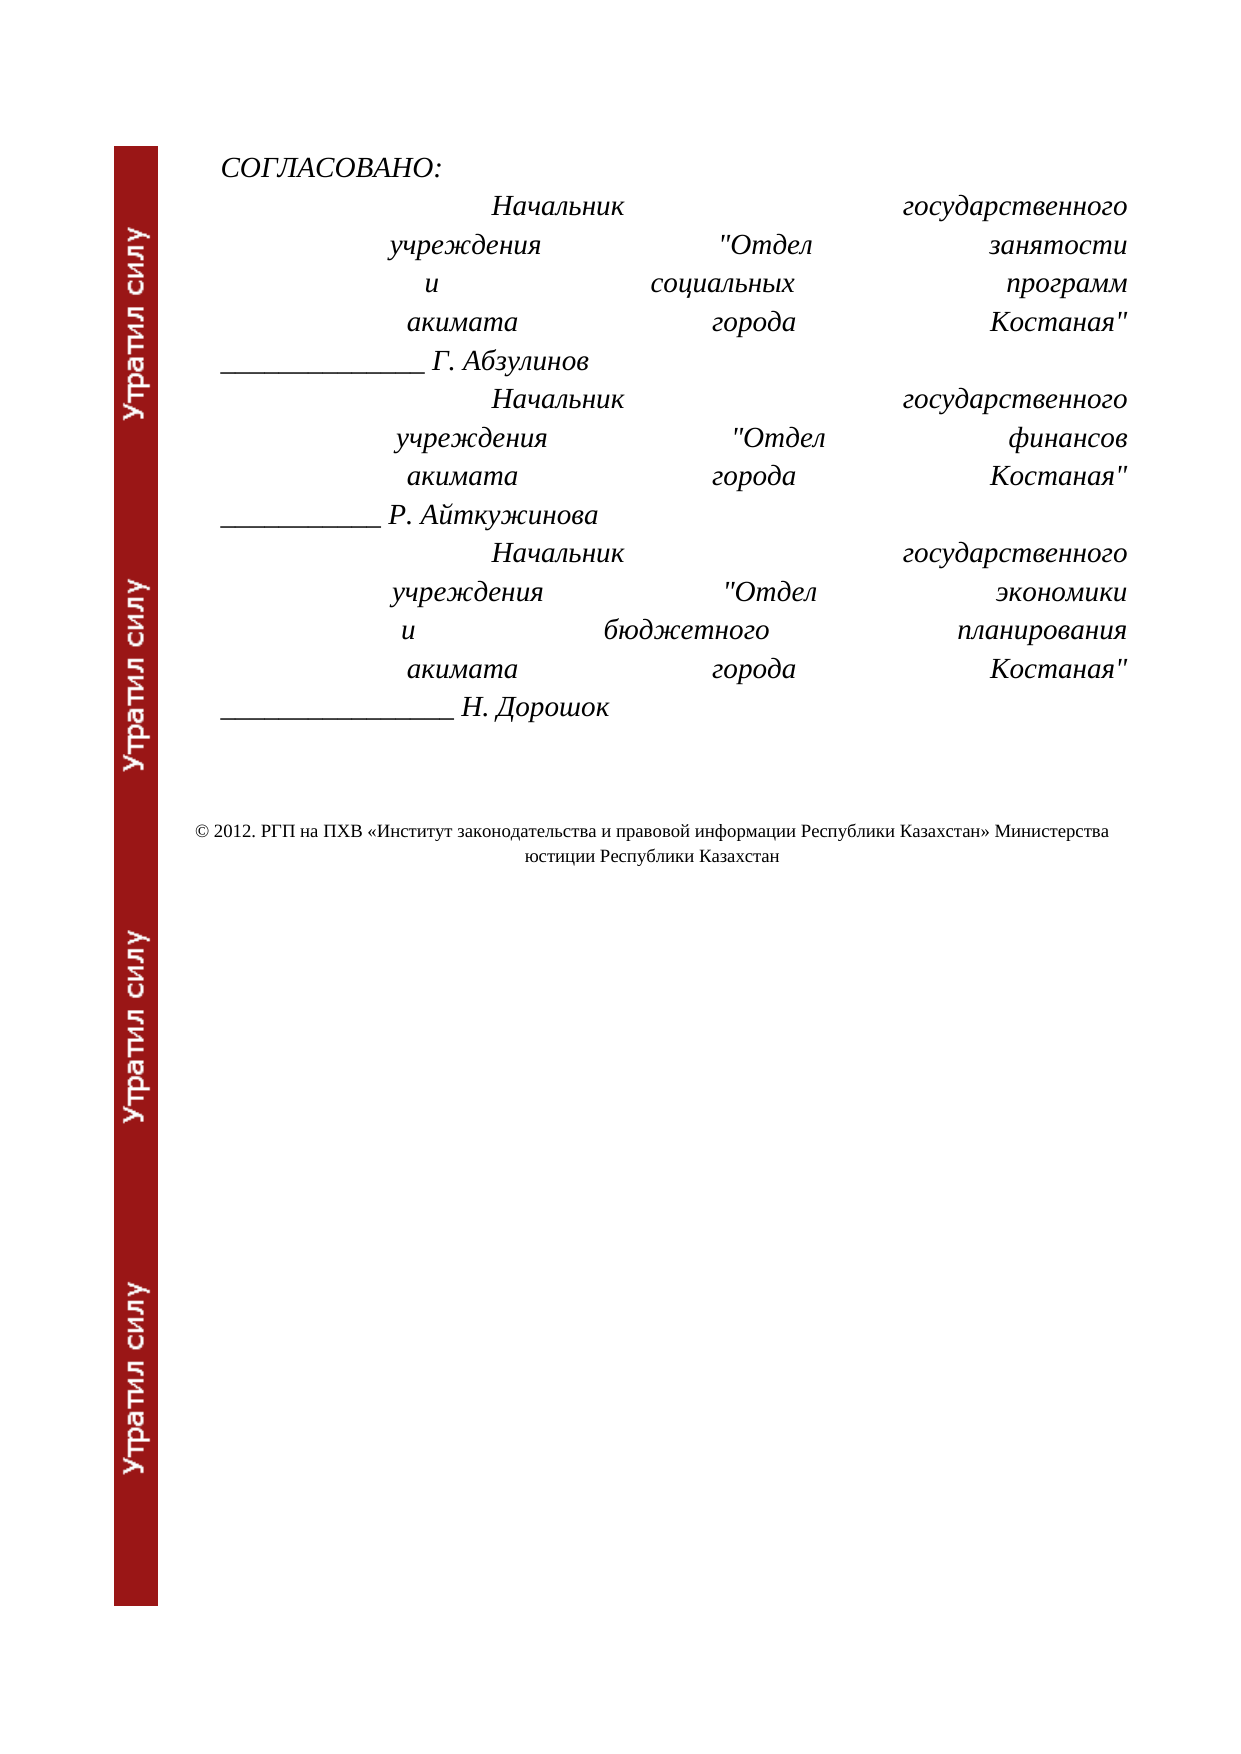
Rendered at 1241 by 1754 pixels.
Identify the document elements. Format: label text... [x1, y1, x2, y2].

text Начальник государственного учреждения "Отдел финансов акимата города Костаная" ___________ Р. Айткужинова [112, 381, 1128, 530]
text СОГЛАСОВАНО: [112, 150, 1128, 183]
picture [114, 530, 158, 535]
text © 2012. РГП на ПХВ «Институт законодательства и правовой информации Республики Казахстан» Министерства юстиции Республики Казахстан [112, 820, 1128, 866]
picture [114, 146, 158, 150]
picture [114, 376, 158, 381]
picture [114, 183, 158, 188]
text Начальник государственного учреждения "Отдел занятости и социальных программ акимата города Костаная" ______________ Г. Абзулинов [112, 188, 1128, 376]
picture [114, 866, 158, 1606]
picture [114, 723, 158, 820]
text Начальник государственного учреждения "Отдел экономики и бюджетного планирования акимата города Костаная" ________________ Н. Дорошок [112, 535, 1128, 723]
